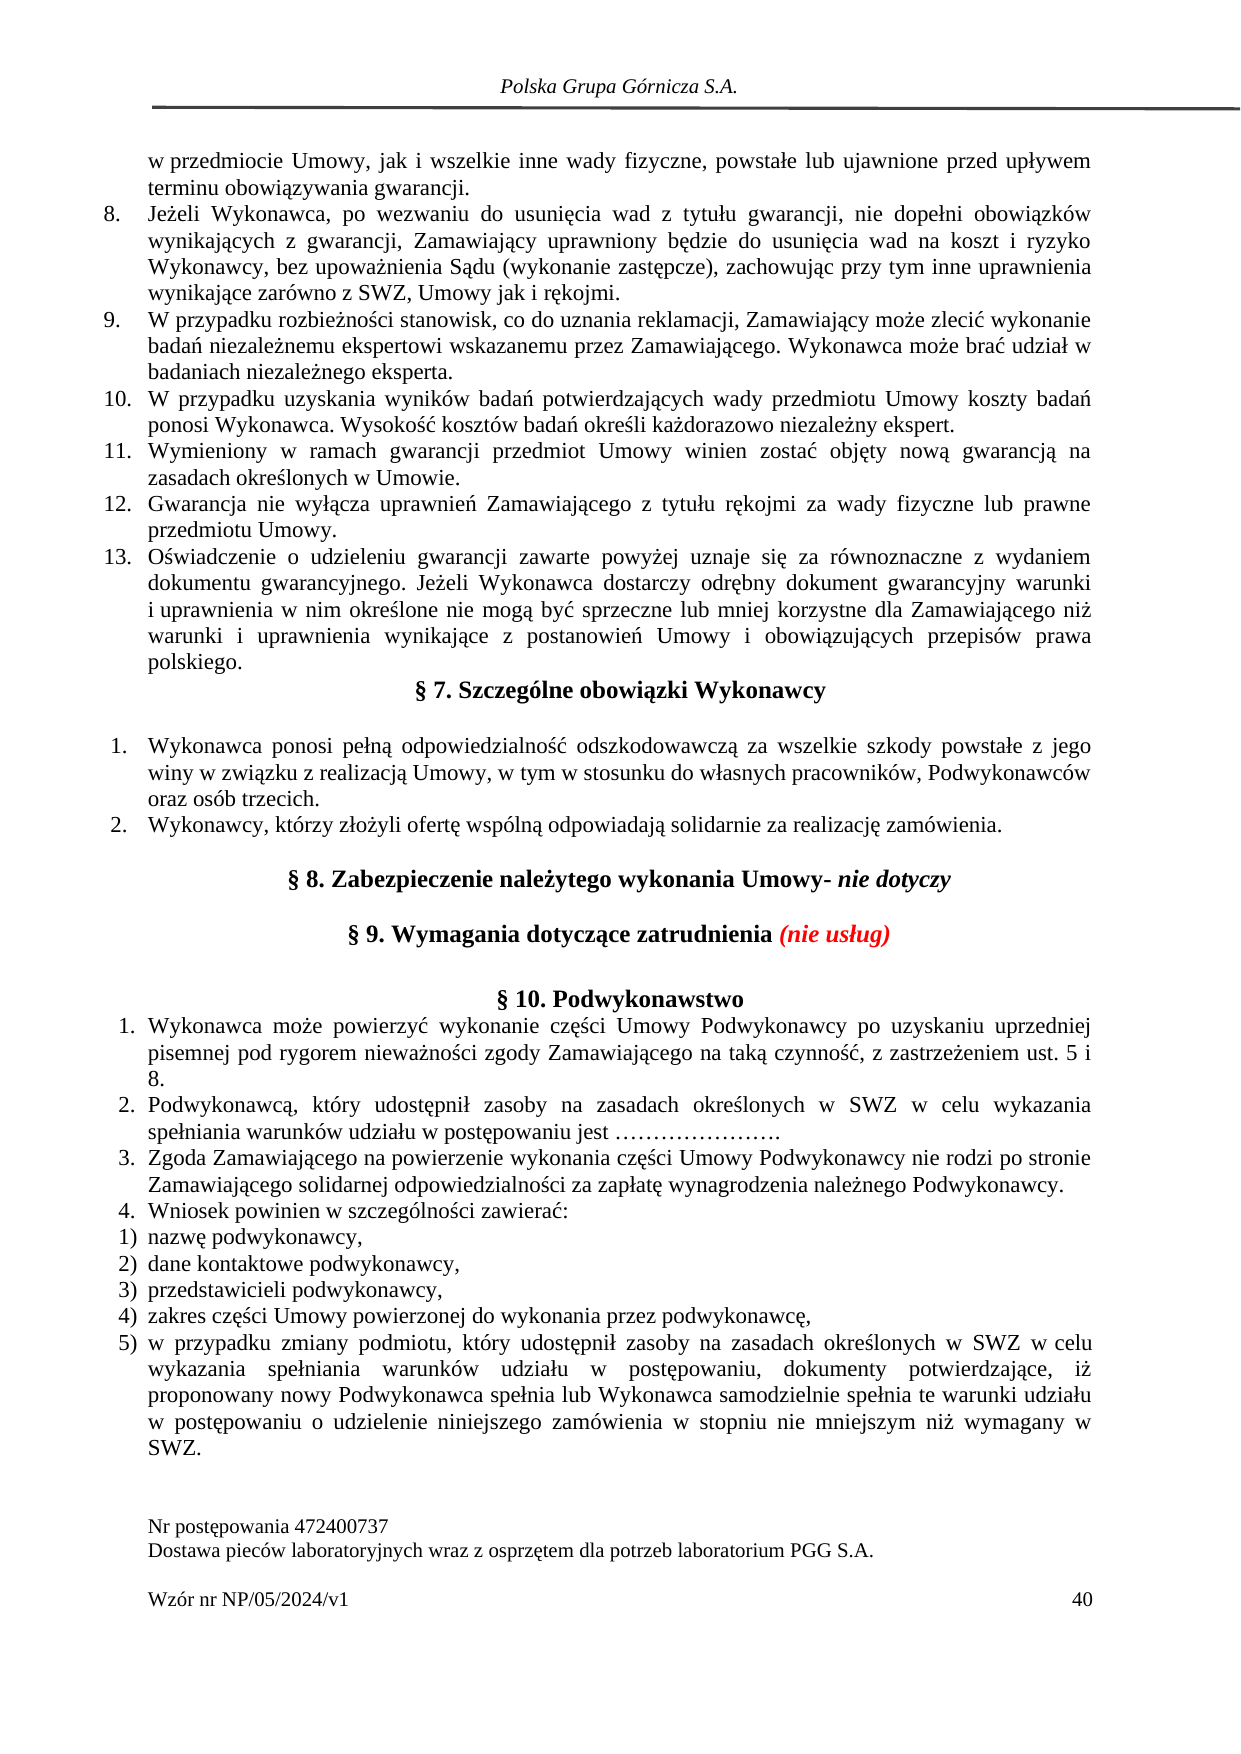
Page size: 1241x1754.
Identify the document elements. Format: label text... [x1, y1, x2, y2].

list W przypadku rozbieżności stanowisk, co do uznania reklamacji, Zamawiający może zlecić wykonanie badań niezależnemu ekspertowi wskazanemu przez Zamawiającego. Wykonawca może brać udział w badaniach niezależnego eksperta. [103, 306, 1093, 385]
list dane kontaktowe podwykonawcy, [118, 1250, 1093, 1276]
list w przypadku zmiany podmiotu, który udostępnił zasoby na zasadach określonych w SWZ w celu wykazania spełniania warunków udziału w postępowaniu, dokumenty potwierdzające, iż proponowany nowy Podwykonawca spełnia lub Wykonawca samodzielnie spełnia te warunki udziału w postępowaniu o udzielenie niniejszego zamówienia w stopniu nie mniejszym niż wymagany w SWZ. [118, 1329, 1093, 1461]
list nazwę podwykonawcy, [118, 1223, 1093, 1250]
list Oświadczenie o udzieleniu gwarancji zawarte powyżej uznaje się za równoznaczne z wydaniem dokumentu gwarancyjnego. Jeżeli Wykonawca dostarczy odrębny dokument gwarancyjny warunki i uprawnienia w nim określone nie mogą być sprzeczne lub mniej korzystne dla Zamawiającego niż warunki i uprawnienia wynikające z postanowień Umowy i obowiązujących przepisów prawa polskiego. [103, 543, 1093, 675]
subtitle § 10. Podwykonawstwo [148, 984, 1093, 1012]
list Gwarancja nie wyłącza uprawnień Zamawiającego z tytułu rękojmi za wady fizyczne lub prawne przedmiotu Umowy. [103, 490, 1093, 543]
subtitle § 8. Zabezpieczenie należytego wykonania Umowy- nie dotyczy [148, 864, 1093, 893]
list Wykonawca ponosi pełną odpowiedzialność odszkodowawczą za wszelkie szkody powstałe z jego winy w związku z realizacją Umowy, w tym w stosunku do własnych pracowników, Podwykonawców oraz osób trzecich. [110, 732, 1093, 811]
list W przypadku uzyskania wyników badań potwierdzających wady przedmiotu Umowy koszty badań ponosi Wykonawca. Wysokość kosztów badań określi każdorazowo niezależny ekspert. [103, 385, 1093, 437]
list Podwykonawcą, który udostępnił zasoby na zasadach określonych w SWZ w celu wykazania spełniania warunków udziału w postępowaniu jest …………………. [118, 1092, 1093, 1144]
list Wykonawcy, którzy złożyli ofertę wspólną odpowiadają solidarnie za realizację zamówienia. [110, 811, 1093, 838]
subtitle § 9. Wymagania dotyczące zatrudnienia (nie usług) [148, 919, 1093, 948]
list Wykonawca może powierzyć wykonanie części Umowy Podwykonawcy po uzyskaniu uprzedniej pisemnej pod rygorem nieważności zgody Zamawiającego na taką czynność, z zastrzeżeniem ust. 5 i 8. [118, 1012, 1093, 1092]
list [103, 148, 1093, 200]
list zakres części Umowy powierzonej do wykonania przez podwykonawcę, [118, 1302, 1093, 1329]
list przedstawicieli podwykonawcy, [118, 1276, 1093, 1302]
list Wymieniony w ramach gwarancji przedmiot Umowy winien zostać objęty nową gwarancją na zasadach określonych w Umowie. [103, 437, 1093, 490]
list Jeżeli Wykonawca, po wezwaniu do usunięcia wad z tytułu gwarancji, nie dopełni obowiązków wynikających z gwarancji, Zamawiający uprawniony będzie do usunięcia wad na koszt i ryzyko Wykonawcy, bez upoważnienia Sądu (wykonanie zastępcze), zachowując przy tym inne uprawnienia wynikające zarówno z SWZ, Umowy jak i rękojmi. [103, 200, 1093, 306]
list Wniosek powinien w szczególności zawierać: [118, 1197, 1093, 1223]
subtitle § 7. Szczególne obowiązki Wykonawcy [148, 675, 1093, 732]
list Zgoda Zamawiającego na powierzenie wykonania części Umowy Podwykonawcy nie rodzi po stronie Zamawiającego solidarnej odpowiedzialności za zapłatę wynagrodzenia należnego Podwykonawcy. [118, 1144, 1093, 1197]
